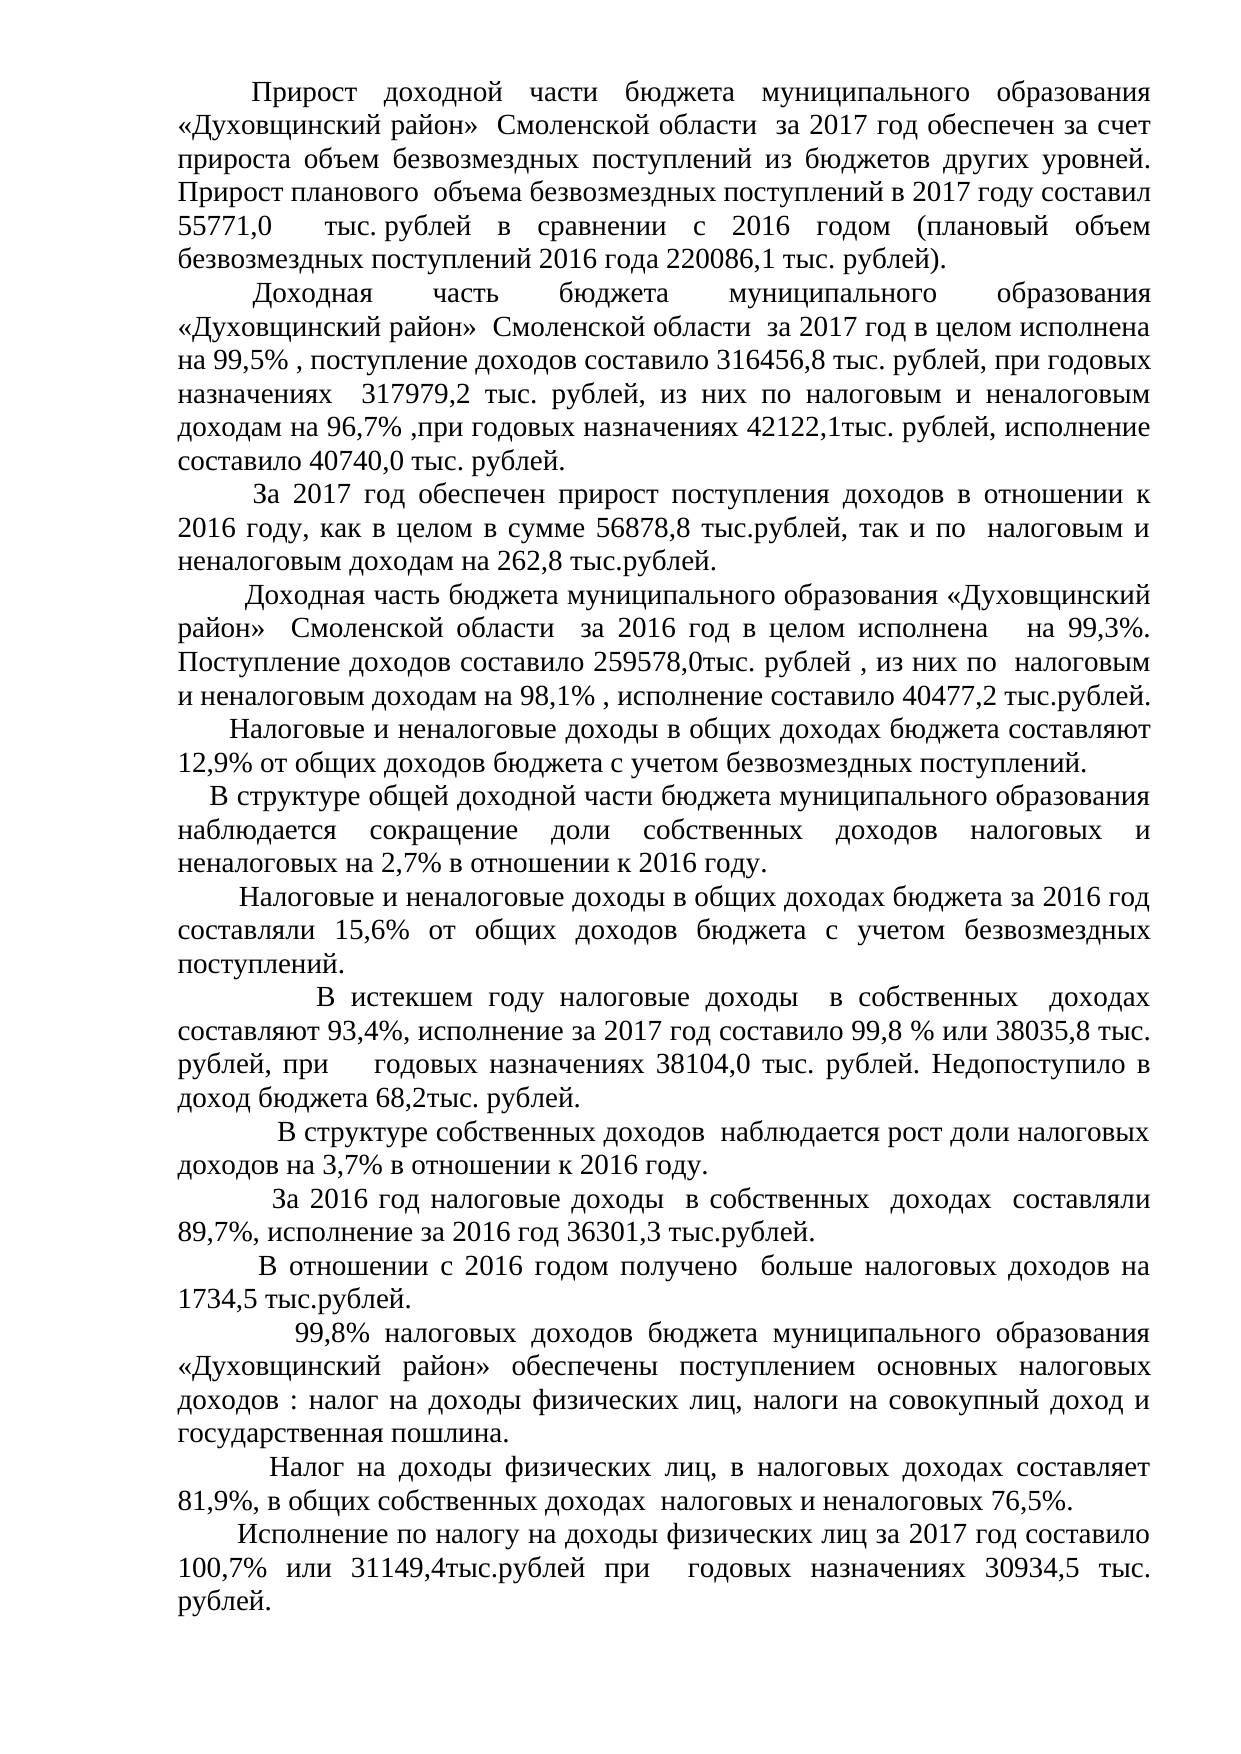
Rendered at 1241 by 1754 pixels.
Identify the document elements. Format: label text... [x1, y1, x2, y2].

text В истекшем году налоговые доходы в собственных доходах составляют 93,4%, исполнение за 2017 год составило 99,8 % или 38035,8 тыс. рублей, при годовых назначениях 38104,0 тыс. рублей. Недопоступило в доход бюджета 68,2тыс. рублей. [177, 979, 1152, 1114]
text Налоговые и неналоговые доходы в общих доходах бюджета составляют 12,9% от общих доходов бюджета с учетом безвозмездных поступлений. [177, 711, 1152, 778]
text В структуре собственных доходов наблюдается рост доли налоговых доходов на 3,7% в отношении к 2016 году. [177, 1114, 1152, 1181]
text В отношении с 2016 годом получено больше налоговых доходов на 1734,5 тыс.рублей. [177, 1248, 1152, 1315]
text Налоговые и неналоговые доходы в общих доходах бюджета за 2016 год составляли 15,6% от общих доходов бюджета с учетом безвозмездных поступлений. [177, 879, 1152, 979]
text Исполнение по налогу на доходы физических лиц за 2017 год составило 100,7% или 31149,4тыс.рублей при годовых назначениях 30934,5 тыс. рублей. [177, 1516, 1152, 1617]
text Доходная часть бюджета муниципального образования «Духовщинский район» Смоленской области за 2017 год в целом исполнена на 99,5% , поступление доходов составило 316456,8 тыс. рублей, при годовых назначениях 317979,2 тыс. рублей, из них по налоговым и неналоговым доходам на 96,7% ,при годовых назначениях 42122,1тыс. рублей, исполнение составило 40740,0 тыс. рублей. [177, 275, 1152, 476]
text В структуре общей доходной части бюджета муниципального образования наблюдается сокращение доли собственных доходов налоговых и неналоговых на 2,7% в отношении к 2016 году. [177, 778, 1152, 879]
text За 2016 год налоговые доходы в собственных доходах составляли 89,7%, исполнение за 2016 год 36301,3 тыс.рублей. [177, 1181, 1152, 1248]
text Налог на доходы физических лиц, в налоговых доходах составляет 81,9%, в общих собственных доходах налоговых и неналоговых 76,5%. [177, 1449, 1152, 1516]
text За 2017 год обеспечен прирост поступления доходов в отношении к 2016 году, как в целом в сумме 56878,8 тыс.рублей, так и по налоговым и неналоговым доходам на 262,8 тыс.рублей. [177, 476, 1152, 577]
text Доходная часть бюджета муниципального образования «Духовщинский район» Смоленской области за 2016 год в целом исполнена на 99,3%. Поступление доходов составило 259578,0тыс. рублей , из них по налоговым и неналоговым доходам на 98,1% , исполнение составило 40477,2 тыс.рублей. [177, 577, 1152, 711]
text 99,8% налоговых доходов бюджета муниципального образования «Духовщинский район» обеспечены поступлением основных налоговых доходов : налог на доходы физических лиц, налоги на совокупный доход и государственная пошлина. [177, 1315, 1152, 1449]
text Прирост доходной части бюджета муниципального образования «Духовщинский район» Смоленской области за 2017 год обеспечен за счет прироста объем безвозмездных поступлений из бюджетов других уровней. Прирост планового объема безвозмездных поступлений в 2017 году составил 55771,0 тыс. рублей в сравнении с 2016 годом (плановый объем безвозмездных поступлений 2016 года 220086,1 тыс. рублей). [177, 74, 1152, 275]
